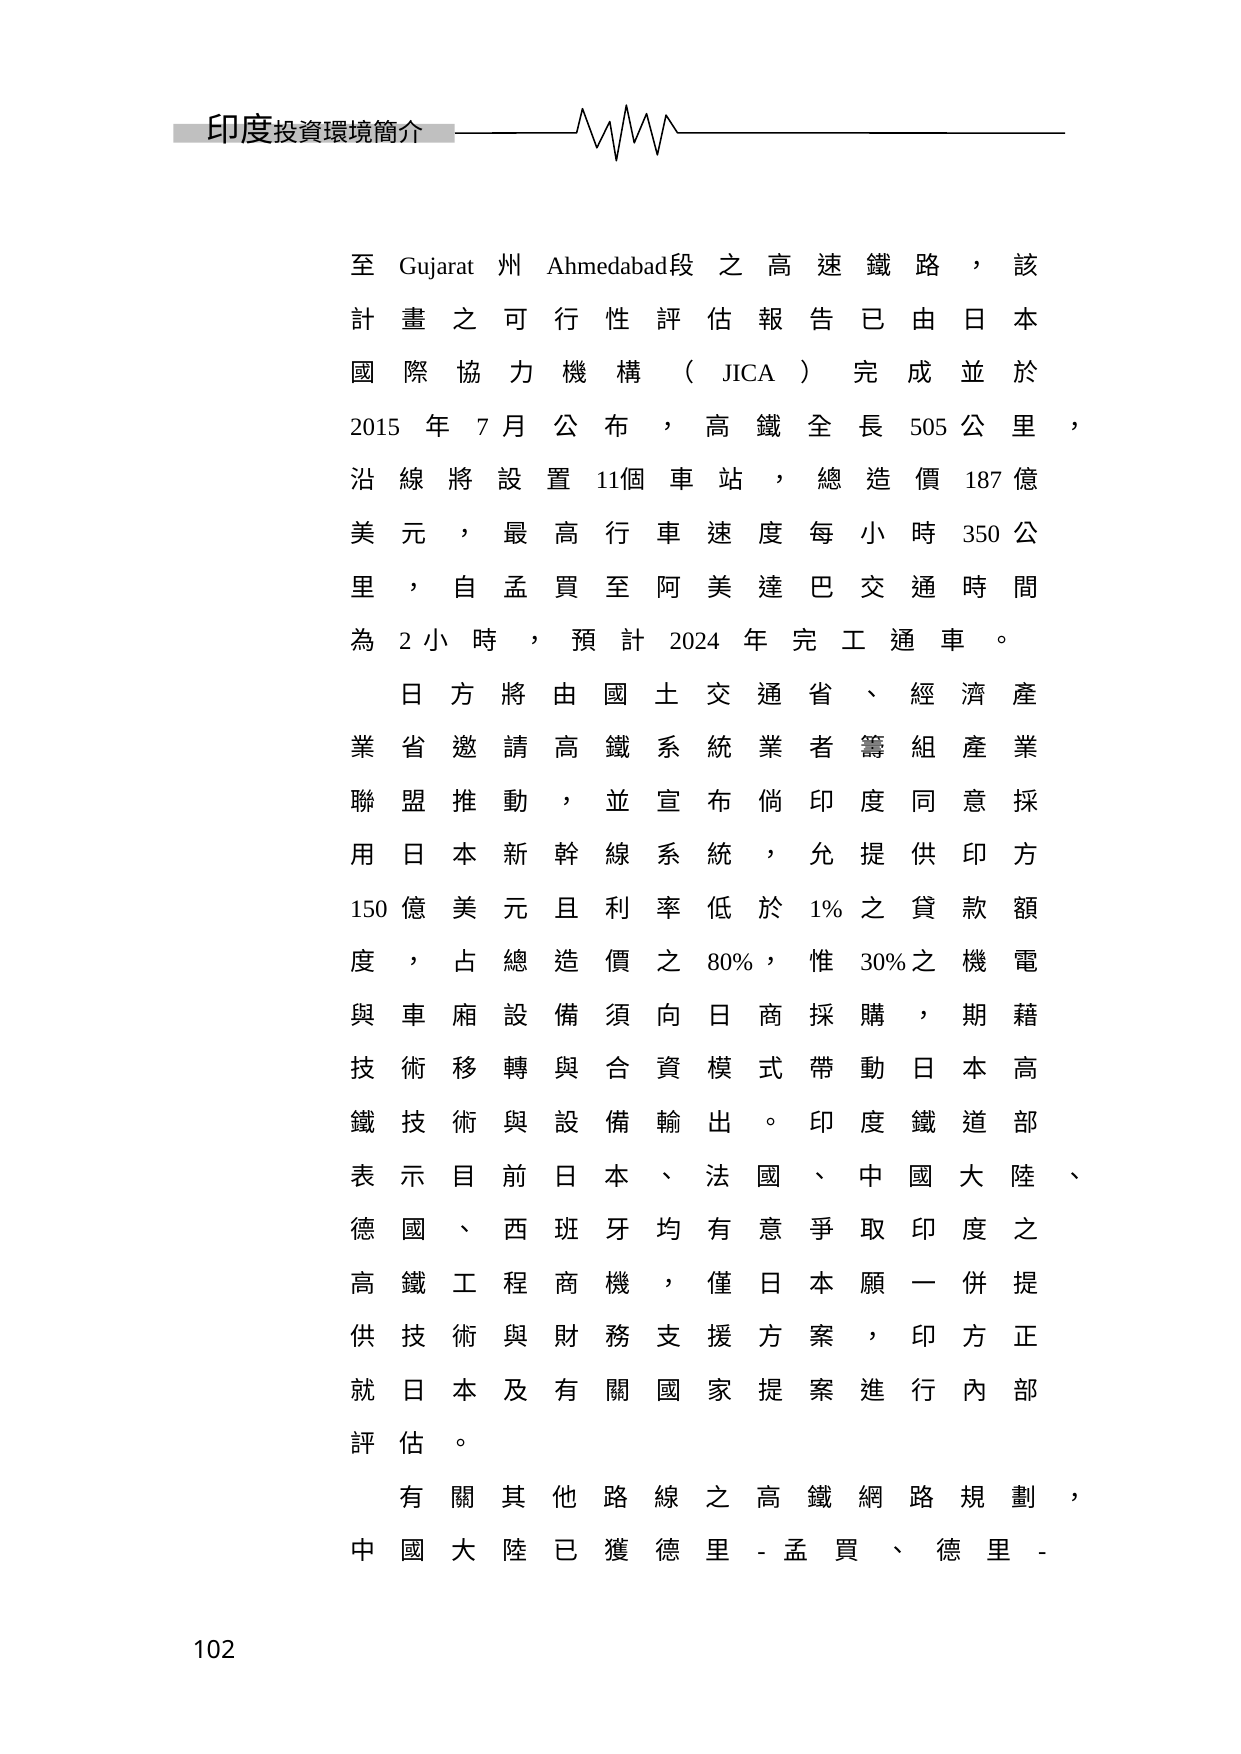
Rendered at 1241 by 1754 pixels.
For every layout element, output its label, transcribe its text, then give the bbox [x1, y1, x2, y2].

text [325, 1469, 1063, 1576]
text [325, 237, 1063, 666]
text 日方將由國土交通省、經濟產業省邀請高鐵系統業者籌組產業聯盟推動，並宣布倘印度同意採用日本新幹線系統，允提供印方150億美元且利率低於1%之貸款額度，占總造價之80%，惟30%之機電與車廂設備須向日商採購，期藉技術移轉與合資模式帶動日本高鐵技術與設備輸出。印度鐵道部表示目前日本、法國、中國大陸、德國、西班牙均有意爭取印度之高鐵工程商機，僅日本願一併提供技術與財務支援方案，印方正就日本及有關國家提案進行內部評估。 [325, 666, 1063, 1469]
